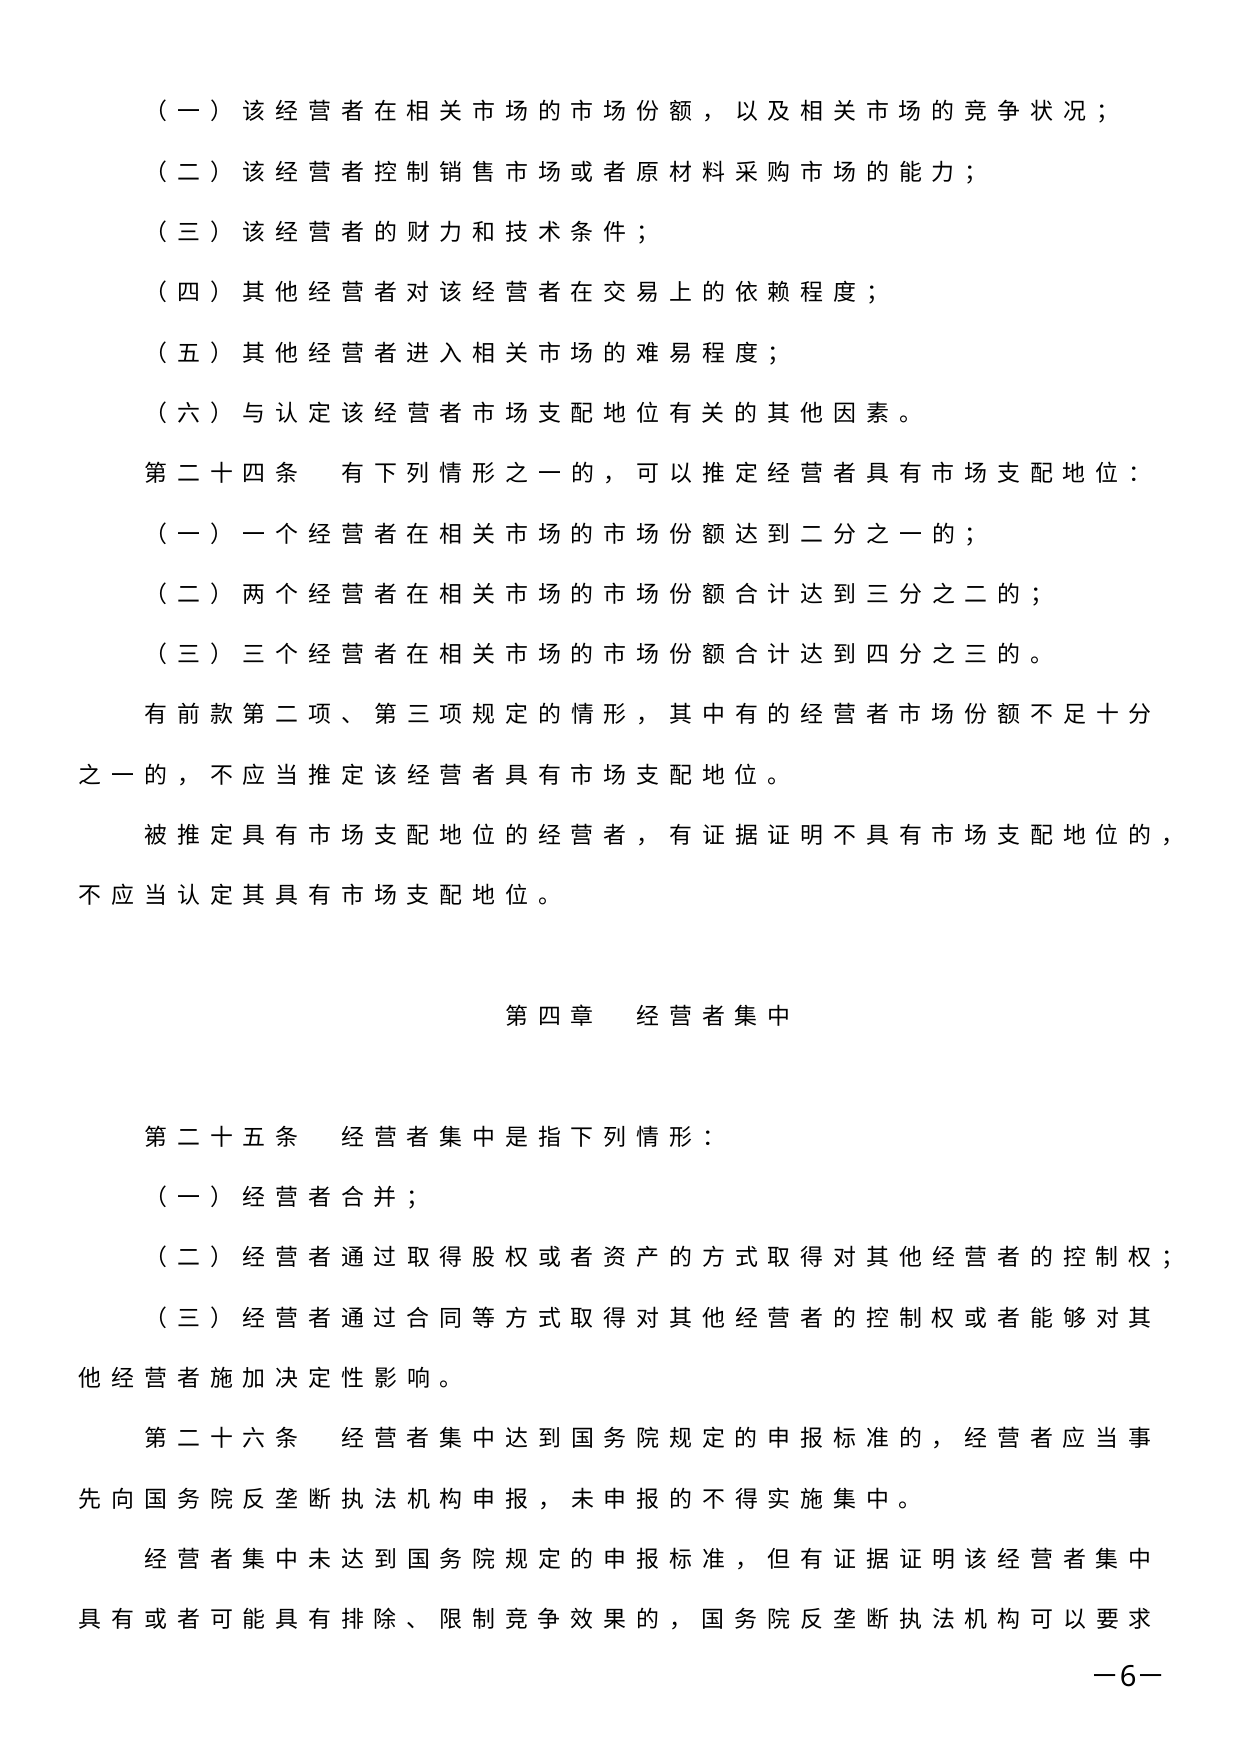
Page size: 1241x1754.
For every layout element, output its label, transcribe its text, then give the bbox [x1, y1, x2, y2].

text 有前款第二项、第三项规定的情形，其中有的经营者市场份额不足十分之一的，不应当推定该经营者具有市场支配地位。 [79, 683, 1161, 803]
text （一）该经营者在相关市场的市场份额，以及相关市场的竞争状况； [79, 80, 1161, 140]
text （六）与认定该经营者市场支配地位有关的其他因素。 [79, 381, 1161, 442]
text 第二十六条 经营者集中达到国务院规定的申报标准的，经营者应当事先向国务院反垄断执法机构申报，未申报的不得实施集中。 [79, 1407, 1161, 1527]
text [79, 1527, 1161, 1648]
text （三）经营者通过合同等方式取得对其他经营者的控制权或者能够对其他经营者施加决定性影响。 [79, 1286, 1161, 1407]
text （二）该经营者控制销售市场或者原材料采购市场的能力； [79, 140, 1161, 200]
text （三）该经营者的财力和技术条件； [79, 200, 1161, 261]
text （四）其他经营者对该经营者在交易上的依赖程度； [79, 261, 1161, 321]
text （二）两个经营者在相关市场的市场份额合计达到三分之二的； [79, 562, 1161, 622]
text 第二十四条 有下列情形之一的，可以推定经营者具有市场支配地位： [79, 442, 1161, 502]
text 第四章 经营者集中 [79, 984, 1161, 1045]
text （三）三个经营者在相关市场的市场份额合计达到四分之三的。 [79, 622, 1161, 683]
text 第二十五条 经营者集中是指下列情形： [79, 1105, 1161, 1165]
text （一）经营者合并； [79, 1165, 1161, 1226]
text （二）经营者通过取得股权或者资产的方式取得对其他经营者的控制权； [79, 1226, 1161, 1286]
text 被推定具有市场支配地位的经营者，有证据证明不具有市场支配地位的，不应当认定其具有市场支配地位。 [79, 803, 1161, 924]
text （五）其他经营者进入相关市场的难易程度； [79, 321, 1161, 381]
text （一）一个经营者在相关市场的市场份额达到二分之一的； [79, 502, 1161, 562]
